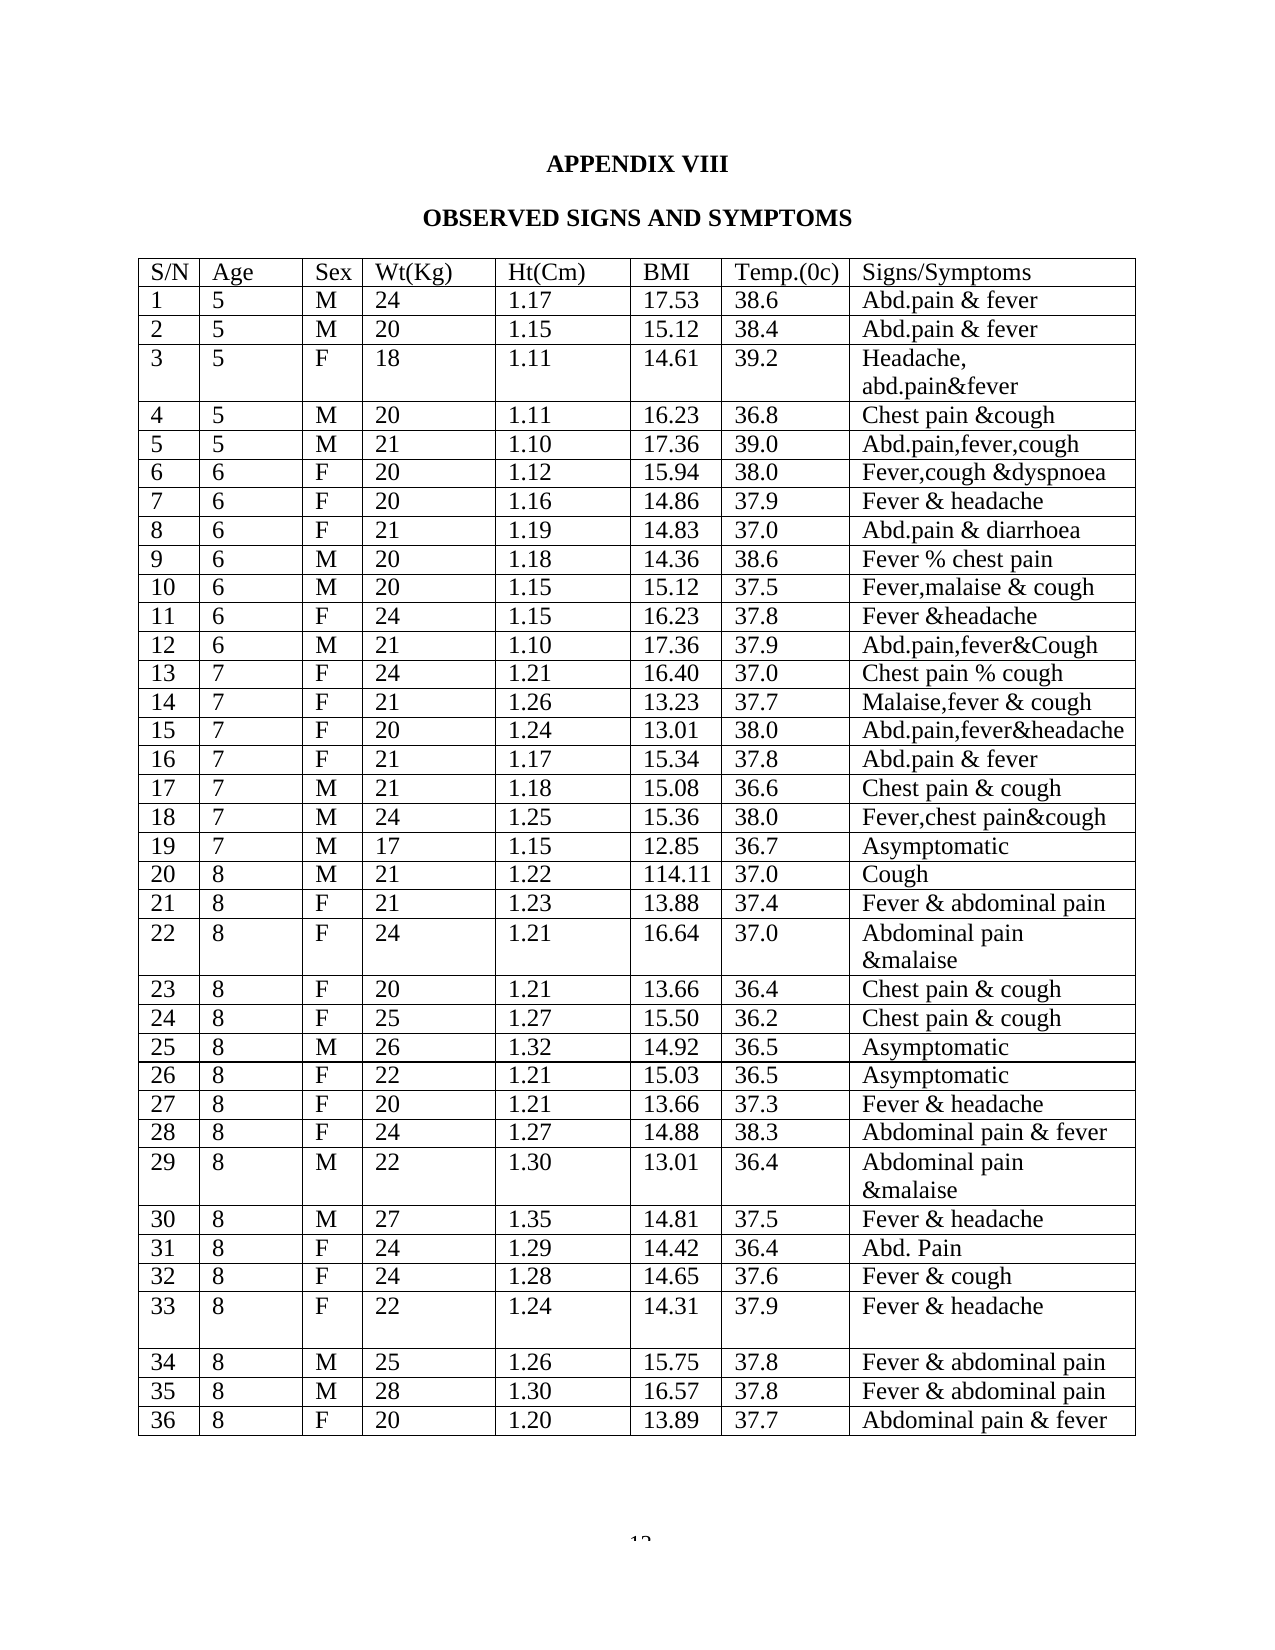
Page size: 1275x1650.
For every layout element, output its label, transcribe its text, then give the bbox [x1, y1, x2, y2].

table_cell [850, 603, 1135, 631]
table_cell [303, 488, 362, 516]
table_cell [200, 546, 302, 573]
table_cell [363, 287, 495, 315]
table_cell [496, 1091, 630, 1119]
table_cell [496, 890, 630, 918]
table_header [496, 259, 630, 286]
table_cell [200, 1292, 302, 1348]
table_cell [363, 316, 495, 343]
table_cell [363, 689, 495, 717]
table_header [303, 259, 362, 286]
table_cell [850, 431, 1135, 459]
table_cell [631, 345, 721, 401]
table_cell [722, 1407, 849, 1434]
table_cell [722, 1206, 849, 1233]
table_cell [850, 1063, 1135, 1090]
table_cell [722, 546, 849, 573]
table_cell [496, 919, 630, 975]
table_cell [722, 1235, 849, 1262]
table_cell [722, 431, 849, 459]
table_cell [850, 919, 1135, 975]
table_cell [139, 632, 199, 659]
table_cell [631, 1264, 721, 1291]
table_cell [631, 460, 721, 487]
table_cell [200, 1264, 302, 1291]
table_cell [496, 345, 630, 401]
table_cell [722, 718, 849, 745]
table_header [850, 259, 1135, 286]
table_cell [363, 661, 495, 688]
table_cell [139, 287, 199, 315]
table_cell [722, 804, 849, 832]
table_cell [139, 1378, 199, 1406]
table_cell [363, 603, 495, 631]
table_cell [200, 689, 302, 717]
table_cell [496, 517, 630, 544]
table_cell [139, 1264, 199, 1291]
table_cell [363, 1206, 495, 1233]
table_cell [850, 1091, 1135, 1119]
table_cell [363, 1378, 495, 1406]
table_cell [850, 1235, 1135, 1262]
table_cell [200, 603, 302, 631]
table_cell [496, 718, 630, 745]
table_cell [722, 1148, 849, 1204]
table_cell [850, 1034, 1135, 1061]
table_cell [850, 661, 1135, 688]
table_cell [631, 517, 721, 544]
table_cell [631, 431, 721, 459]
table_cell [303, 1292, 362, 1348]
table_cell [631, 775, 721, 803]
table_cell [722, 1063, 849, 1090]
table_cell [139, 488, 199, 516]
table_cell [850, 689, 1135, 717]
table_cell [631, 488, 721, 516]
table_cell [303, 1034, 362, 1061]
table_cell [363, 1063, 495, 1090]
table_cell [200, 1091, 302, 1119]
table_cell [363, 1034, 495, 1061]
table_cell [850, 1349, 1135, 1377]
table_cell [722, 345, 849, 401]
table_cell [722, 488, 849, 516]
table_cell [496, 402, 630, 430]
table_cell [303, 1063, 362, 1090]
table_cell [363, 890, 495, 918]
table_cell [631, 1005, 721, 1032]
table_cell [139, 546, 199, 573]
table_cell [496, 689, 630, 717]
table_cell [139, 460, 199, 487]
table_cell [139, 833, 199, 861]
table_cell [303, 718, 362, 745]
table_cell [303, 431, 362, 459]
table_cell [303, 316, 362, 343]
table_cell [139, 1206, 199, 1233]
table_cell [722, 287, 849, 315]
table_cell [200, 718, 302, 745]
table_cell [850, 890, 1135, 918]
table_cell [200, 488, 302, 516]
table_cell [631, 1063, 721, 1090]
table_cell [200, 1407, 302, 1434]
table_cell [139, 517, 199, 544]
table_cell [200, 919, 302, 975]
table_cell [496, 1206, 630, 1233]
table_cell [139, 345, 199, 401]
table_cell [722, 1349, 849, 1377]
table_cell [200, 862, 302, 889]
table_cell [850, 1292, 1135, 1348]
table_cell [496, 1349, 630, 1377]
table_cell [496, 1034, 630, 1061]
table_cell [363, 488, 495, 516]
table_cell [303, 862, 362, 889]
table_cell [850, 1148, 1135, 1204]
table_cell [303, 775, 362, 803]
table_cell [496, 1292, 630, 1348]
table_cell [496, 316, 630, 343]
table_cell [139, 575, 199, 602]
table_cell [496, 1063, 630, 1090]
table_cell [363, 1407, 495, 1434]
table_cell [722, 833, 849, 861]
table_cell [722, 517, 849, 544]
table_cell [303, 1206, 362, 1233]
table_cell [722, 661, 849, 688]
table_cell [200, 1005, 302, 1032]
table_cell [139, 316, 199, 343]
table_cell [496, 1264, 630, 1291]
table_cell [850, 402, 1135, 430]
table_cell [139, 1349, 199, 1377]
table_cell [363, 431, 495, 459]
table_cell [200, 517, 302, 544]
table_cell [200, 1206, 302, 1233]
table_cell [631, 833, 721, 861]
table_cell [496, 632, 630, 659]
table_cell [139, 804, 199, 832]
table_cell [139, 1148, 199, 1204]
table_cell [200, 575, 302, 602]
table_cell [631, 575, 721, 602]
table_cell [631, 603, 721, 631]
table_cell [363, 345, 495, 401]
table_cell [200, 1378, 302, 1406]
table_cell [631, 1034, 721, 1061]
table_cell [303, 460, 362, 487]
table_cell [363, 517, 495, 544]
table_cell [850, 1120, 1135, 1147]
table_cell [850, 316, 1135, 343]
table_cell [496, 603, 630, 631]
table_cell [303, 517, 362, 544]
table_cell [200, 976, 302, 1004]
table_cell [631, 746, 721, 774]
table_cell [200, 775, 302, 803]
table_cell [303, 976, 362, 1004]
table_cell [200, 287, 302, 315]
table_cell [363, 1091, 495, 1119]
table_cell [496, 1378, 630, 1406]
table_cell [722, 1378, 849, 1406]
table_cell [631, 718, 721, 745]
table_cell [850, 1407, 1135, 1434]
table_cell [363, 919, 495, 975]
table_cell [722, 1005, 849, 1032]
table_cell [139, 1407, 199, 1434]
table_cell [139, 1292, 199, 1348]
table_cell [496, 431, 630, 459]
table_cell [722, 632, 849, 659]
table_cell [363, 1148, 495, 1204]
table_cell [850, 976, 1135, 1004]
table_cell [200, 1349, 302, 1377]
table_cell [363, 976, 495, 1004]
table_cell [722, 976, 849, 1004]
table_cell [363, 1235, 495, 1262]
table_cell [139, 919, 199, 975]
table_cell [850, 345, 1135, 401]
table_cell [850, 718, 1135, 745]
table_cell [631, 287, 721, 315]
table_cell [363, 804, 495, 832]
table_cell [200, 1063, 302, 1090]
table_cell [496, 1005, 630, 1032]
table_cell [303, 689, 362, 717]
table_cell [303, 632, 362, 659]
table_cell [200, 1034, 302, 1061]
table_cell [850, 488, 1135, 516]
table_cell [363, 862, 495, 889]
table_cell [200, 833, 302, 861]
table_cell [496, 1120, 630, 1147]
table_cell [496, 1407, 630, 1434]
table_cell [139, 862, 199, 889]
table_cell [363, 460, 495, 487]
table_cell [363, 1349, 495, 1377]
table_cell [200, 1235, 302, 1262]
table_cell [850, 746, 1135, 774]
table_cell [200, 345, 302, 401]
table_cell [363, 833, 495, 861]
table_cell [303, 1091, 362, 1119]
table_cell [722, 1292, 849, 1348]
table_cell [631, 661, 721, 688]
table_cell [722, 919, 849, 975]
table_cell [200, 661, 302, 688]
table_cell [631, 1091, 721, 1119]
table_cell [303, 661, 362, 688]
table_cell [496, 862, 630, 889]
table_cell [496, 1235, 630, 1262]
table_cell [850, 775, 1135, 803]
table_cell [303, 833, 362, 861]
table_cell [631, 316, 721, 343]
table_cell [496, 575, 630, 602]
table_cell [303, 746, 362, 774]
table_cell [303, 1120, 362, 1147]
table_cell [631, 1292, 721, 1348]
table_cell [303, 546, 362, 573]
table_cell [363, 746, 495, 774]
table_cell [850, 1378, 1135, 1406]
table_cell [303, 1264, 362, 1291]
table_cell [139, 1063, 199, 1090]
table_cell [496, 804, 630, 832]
text APPENDIX VIII OBSERVED SIGNS AND SYMPTOMS [422, 149, 854, 232]
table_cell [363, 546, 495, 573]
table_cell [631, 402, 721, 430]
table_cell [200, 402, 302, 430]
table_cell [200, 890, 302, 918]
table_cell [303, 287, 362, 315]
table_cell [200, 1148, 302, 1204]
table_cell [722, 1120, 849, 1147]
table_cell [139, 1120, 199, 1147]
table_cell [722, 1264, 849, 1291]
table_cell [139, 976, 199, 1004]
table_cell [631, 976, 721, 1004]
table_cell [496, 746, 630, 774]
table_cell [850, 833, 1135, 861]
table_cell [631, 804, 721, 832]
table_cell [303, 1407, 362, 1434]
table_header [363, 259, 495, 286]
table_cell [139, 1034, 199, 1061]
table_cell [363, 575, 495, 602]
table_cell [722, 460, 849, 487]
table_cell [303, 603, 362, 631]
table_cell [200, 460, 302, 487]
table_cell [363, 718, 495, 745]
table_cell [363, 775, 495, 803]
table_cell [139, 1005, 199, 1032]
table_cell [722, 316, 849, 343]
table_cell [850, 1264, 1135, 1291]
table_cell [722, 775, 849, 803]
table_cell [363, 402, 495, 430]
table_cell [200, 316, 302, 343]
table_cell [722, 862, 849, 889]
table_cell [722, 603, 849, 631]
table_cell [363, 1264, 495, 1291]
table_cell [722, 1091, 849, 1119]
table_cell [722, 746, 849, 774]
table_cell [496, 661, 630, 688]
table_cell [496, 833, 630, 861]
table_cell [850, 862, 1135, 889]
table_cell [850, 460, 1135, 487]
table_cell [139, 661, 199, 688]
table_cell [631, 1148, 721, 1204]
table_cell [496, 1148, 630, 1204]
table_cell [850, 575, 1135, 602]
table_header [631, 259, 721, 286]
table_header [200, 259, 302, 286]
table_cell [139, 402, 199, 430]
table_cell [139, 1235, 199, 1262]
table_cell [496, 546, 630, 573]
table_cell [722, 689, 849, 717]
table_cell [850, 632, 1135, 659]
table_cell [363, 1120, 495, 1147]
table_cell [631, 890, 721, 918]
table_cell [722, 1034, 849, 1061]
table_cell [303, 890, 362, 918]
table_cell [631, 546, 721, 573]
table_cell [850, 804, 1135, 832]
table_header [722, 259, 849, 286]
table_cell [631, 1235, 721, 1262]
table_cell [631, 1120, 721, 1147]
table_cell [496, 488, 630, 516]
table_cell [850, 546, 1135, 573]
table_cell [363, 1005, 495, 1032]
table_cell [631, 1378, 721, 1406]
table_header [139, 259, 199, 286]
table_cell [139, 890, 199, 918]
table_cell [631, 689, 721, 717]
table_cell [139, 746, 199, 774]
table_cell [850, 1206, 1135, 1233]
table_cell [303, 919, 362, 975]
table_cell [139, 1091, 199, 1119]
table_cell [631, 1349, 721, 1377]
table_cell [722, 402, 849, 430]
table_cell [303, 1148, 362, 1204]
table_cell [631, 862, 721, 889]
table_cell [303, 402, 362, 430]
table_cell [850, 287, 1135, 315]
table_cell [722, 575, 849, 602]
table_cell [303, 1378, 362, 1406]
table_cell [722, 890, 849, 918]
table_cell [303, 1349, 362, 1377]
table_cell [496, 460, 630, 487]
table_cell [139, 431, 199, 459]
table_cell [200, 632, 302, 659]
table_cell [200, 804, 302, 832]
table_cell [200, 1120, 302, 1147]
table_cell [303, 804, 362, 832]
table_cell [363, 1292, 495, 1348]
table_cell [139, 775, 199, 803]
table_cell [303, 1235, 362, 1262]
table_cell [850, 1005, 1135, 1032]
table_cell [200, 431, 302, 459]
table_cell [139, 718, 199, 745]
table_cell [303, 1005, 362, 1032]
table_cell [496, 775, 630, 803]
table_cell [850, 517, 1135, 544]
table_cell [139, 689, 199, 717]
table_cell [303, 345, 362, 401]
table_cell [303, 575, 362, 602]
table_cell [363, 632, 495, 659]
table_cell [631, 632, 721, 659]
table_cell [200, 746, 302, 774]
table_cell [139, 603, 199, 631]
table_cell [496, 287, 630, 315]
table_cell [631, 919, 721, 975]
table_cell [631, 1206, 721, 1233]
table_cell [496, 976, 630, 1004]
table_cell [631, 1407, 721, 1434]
